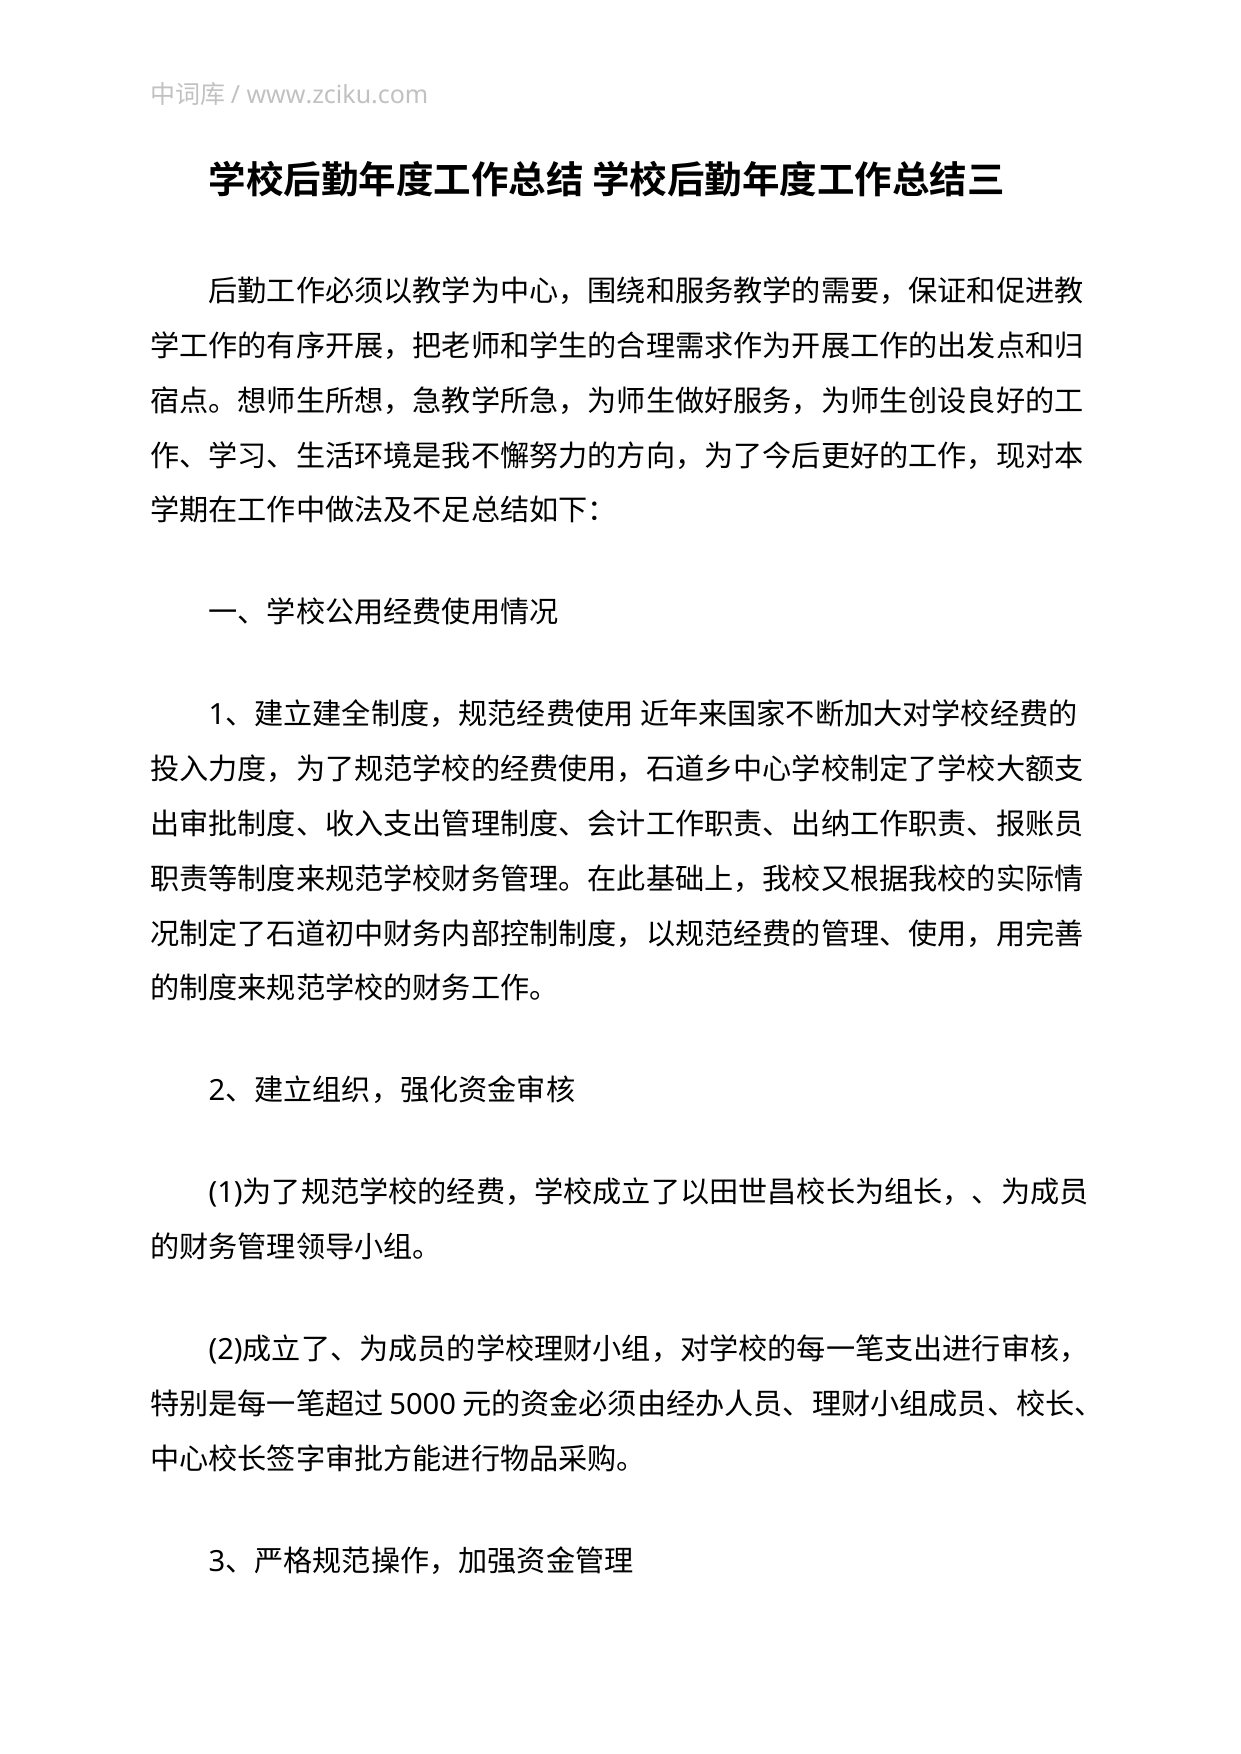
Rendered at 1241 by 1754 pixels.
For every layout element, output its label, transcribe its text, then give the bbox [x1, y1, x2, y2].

text 一、学校公用经费使用情况 [150, 589, 1090, 631]
text 2、建立组织，强化资金审核 [150, 1067, 1090, 1109]
text (1)为了规范学校的经费，学校成立了以田世昌校长为组长，、为成员的财务管理领导小组。 [150, 1169, 1090, 1266]
text (2)成立了、为成员的学校理财小组，对学校的每一笔支出进行审核，特别是每一笔超过5000元的资金必须由经办人员、理财小组成员、校长、中心校长签字审批方能进行物品采购。 [150, 1326, 1090, 1478]
text 学校后勤年度工作总结 学校后勤年度工作总结三 [150, 150, 1090, 204]
text 后勤工作必须以教学为中心，围绕和服务教学的需要，保证和促进教学工作的有序开展，把老师和学生的合理需求作为开展工作的出发点和归宿点。想师生所想，急教学所急，为师生做好服务，为师生创设良好的工作、学习、生活环境是我不懈努力的方向，为了今后更好的工作，现对本学期在工作中做法及不足总结如下： [150, 267, 1090, 529]
text 3、严格规范操作，加强资金管理 [150, 1537, 1090, 1580]
text 1、建立建全制度，规范经费使用 近年来国家不断加大对学校经费的投入力度，为了规范学校的经费使用，石道乡中心学校制定了学校大额支出审批制度、收入支出管理制度、会计工作职责、出纳工作职责、报账员职责等制度来规范学校财务管理。在此基础上，我校又根据我校的实际情况制定了石道初中财务内部控制制度，以规范经费的管理、使用，用完善的制度来规范学校的财务工作。 [150, 691, 1090, 1007]
